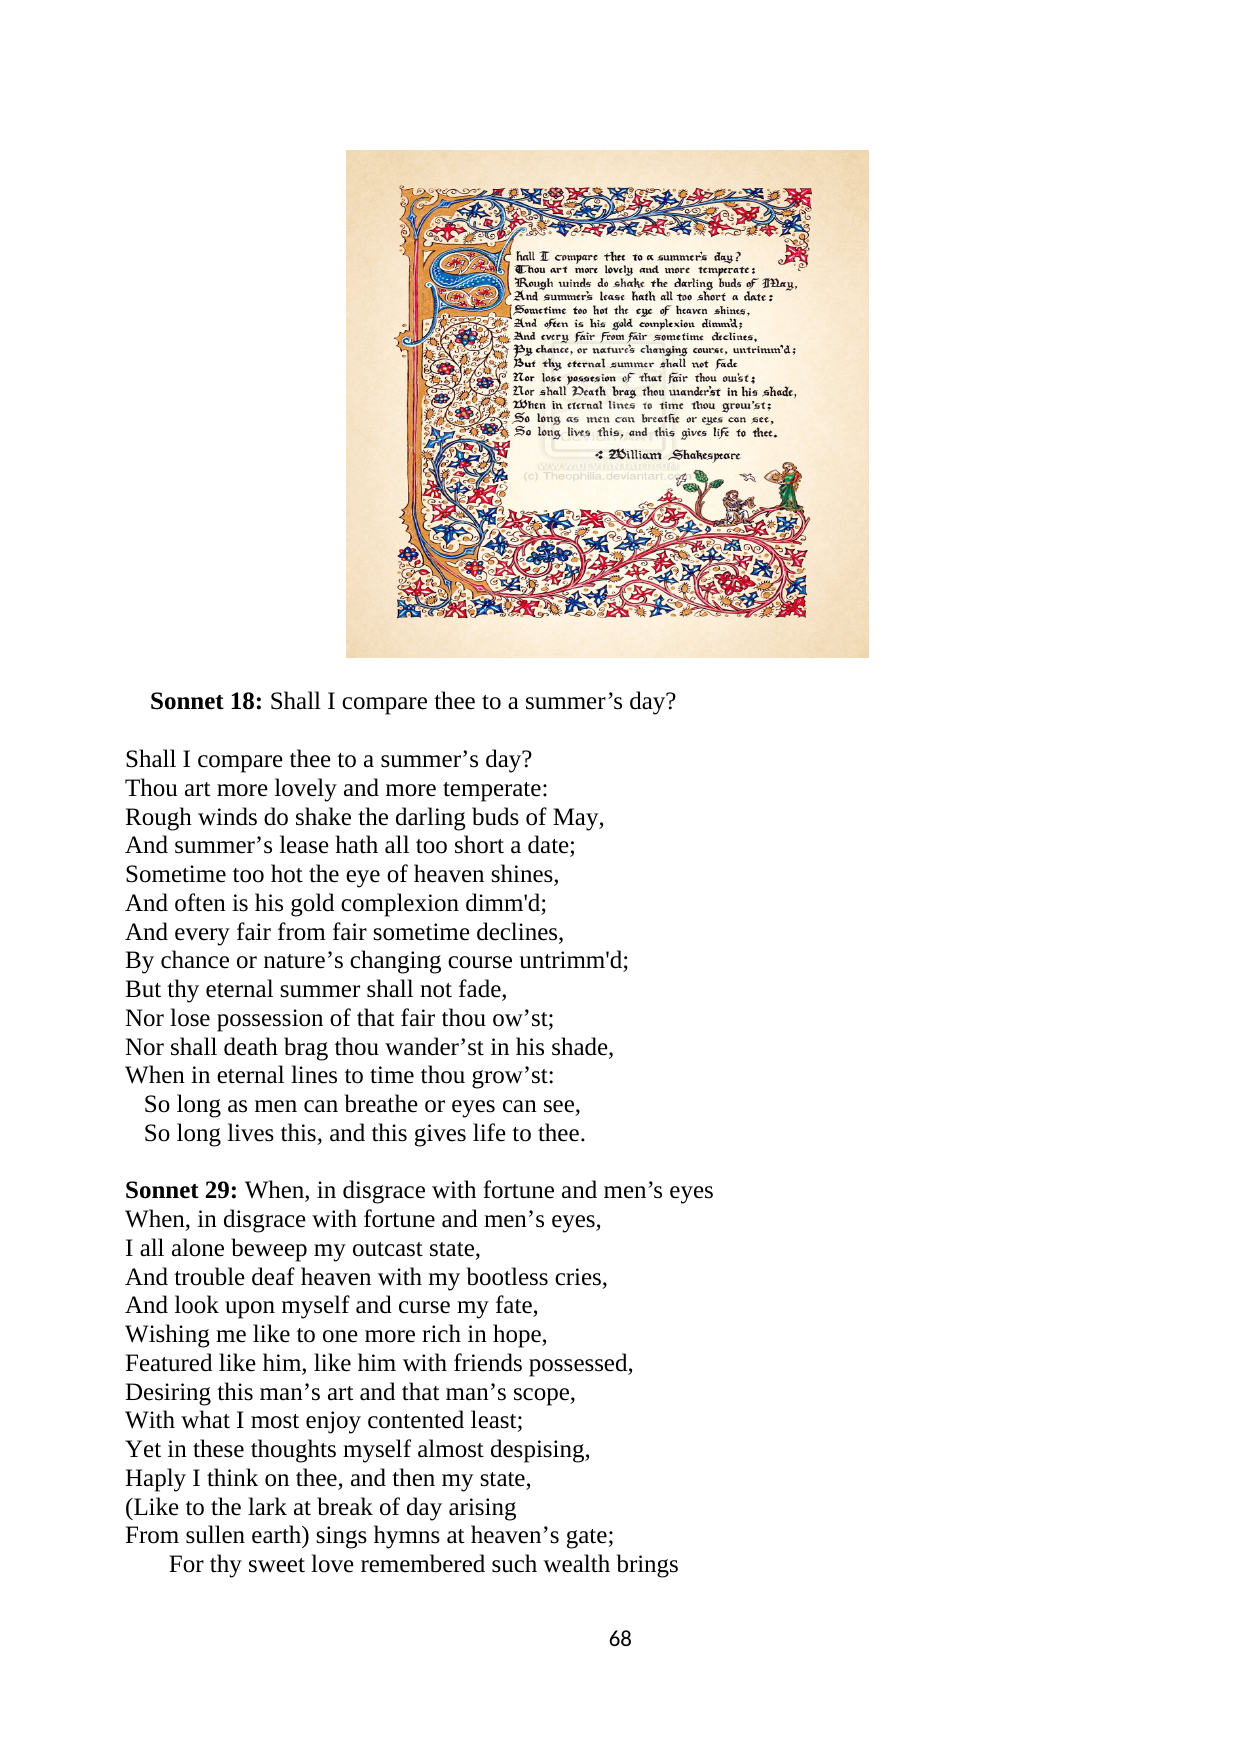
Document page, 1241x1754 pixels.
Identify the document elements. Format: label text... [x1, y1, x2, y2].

text And every fair from fair sometime declines, [125, 917, 1090, 946]
text By chance or nature’s changing course untrimm'd; [125, 946, 1090, 974]
text Wishing me like to one more rich in hope, [125, 1319, 1090, 1348]
text When in eternal lines to time thou grow’st: [125, 1061, 1090, 1089]
text Sonnet 29: When, in disgrace with fortune and men’s eyes [125, 1176, 1090, 1204]
text And often is his gold complexion dimm'd; [125, 888, 1090, 917]
text And trouble deaf heaven with my bootless cries, [125, 1262, 1090, 1291]
text For thy sweet love remembered such wealth brings [125, 1549, 1090, 1578]
text So long as men can breathe or eyes can see, [125, 1089, 1090, 1118]
text Sonnet 18: Shall I compare thee to a summer’s day? [150, 686, 1090, 715]
text Thou art more lovely and more temperate: [125, 773, 1090, 802]
text Nor lose possession of that fair thou ow’st; [125, 1003, 1090, 1032]
text From sullen earth) sings hymns at heaven’s gate; [125, 1521, 1090, 1549]
text I all alone beweep my outcast state, [125, 1233, 1090, 1262]
picture [346, 150, 869, 658]
text Nor shall death brag thou wander’st in his shade, [125, 1032, 1090, 1061]
text Sometime too hot the eye of heaven shines, [125, 859, 1090, 888]
text So long lives this, and this gives life to thee. [125, 1118, 1090, 1147]
text Featured like him, like him with friends possessed, [125, 1348, 1090, 1377]
text Rough winds do shake the darling buds of May, [125, 802, 1090, 831]
text (Like to the lark at break of day arising [125, 1492, 1090, 1521]
text And look upon myself and curse my fate, [125, 1291, 1090, 1319]
text Shall I compare thee to a summer’s day? [125, 744, 1090, 773]
text When, in disgrace with fortune and men’s eyes, [125, 1204, 1090, 1233]
text But thy eternal summer shall not fade, [125, 974, 1090, 1003]
text And summer’s lease hath all too short a date; [125, 831, 1090, 859]
text With what I most enjoy contented least; [125, 1406, 1090, 1434]
text Desiring this man’s art and that man’s scope, [125, 1377, 1090, 1406]
text Yet in these thoughts myself almost despising, [125, 1434, 1090, 1463]
text Haply I think on thee, and then my state, [125, 1463, 1090, 1492]
